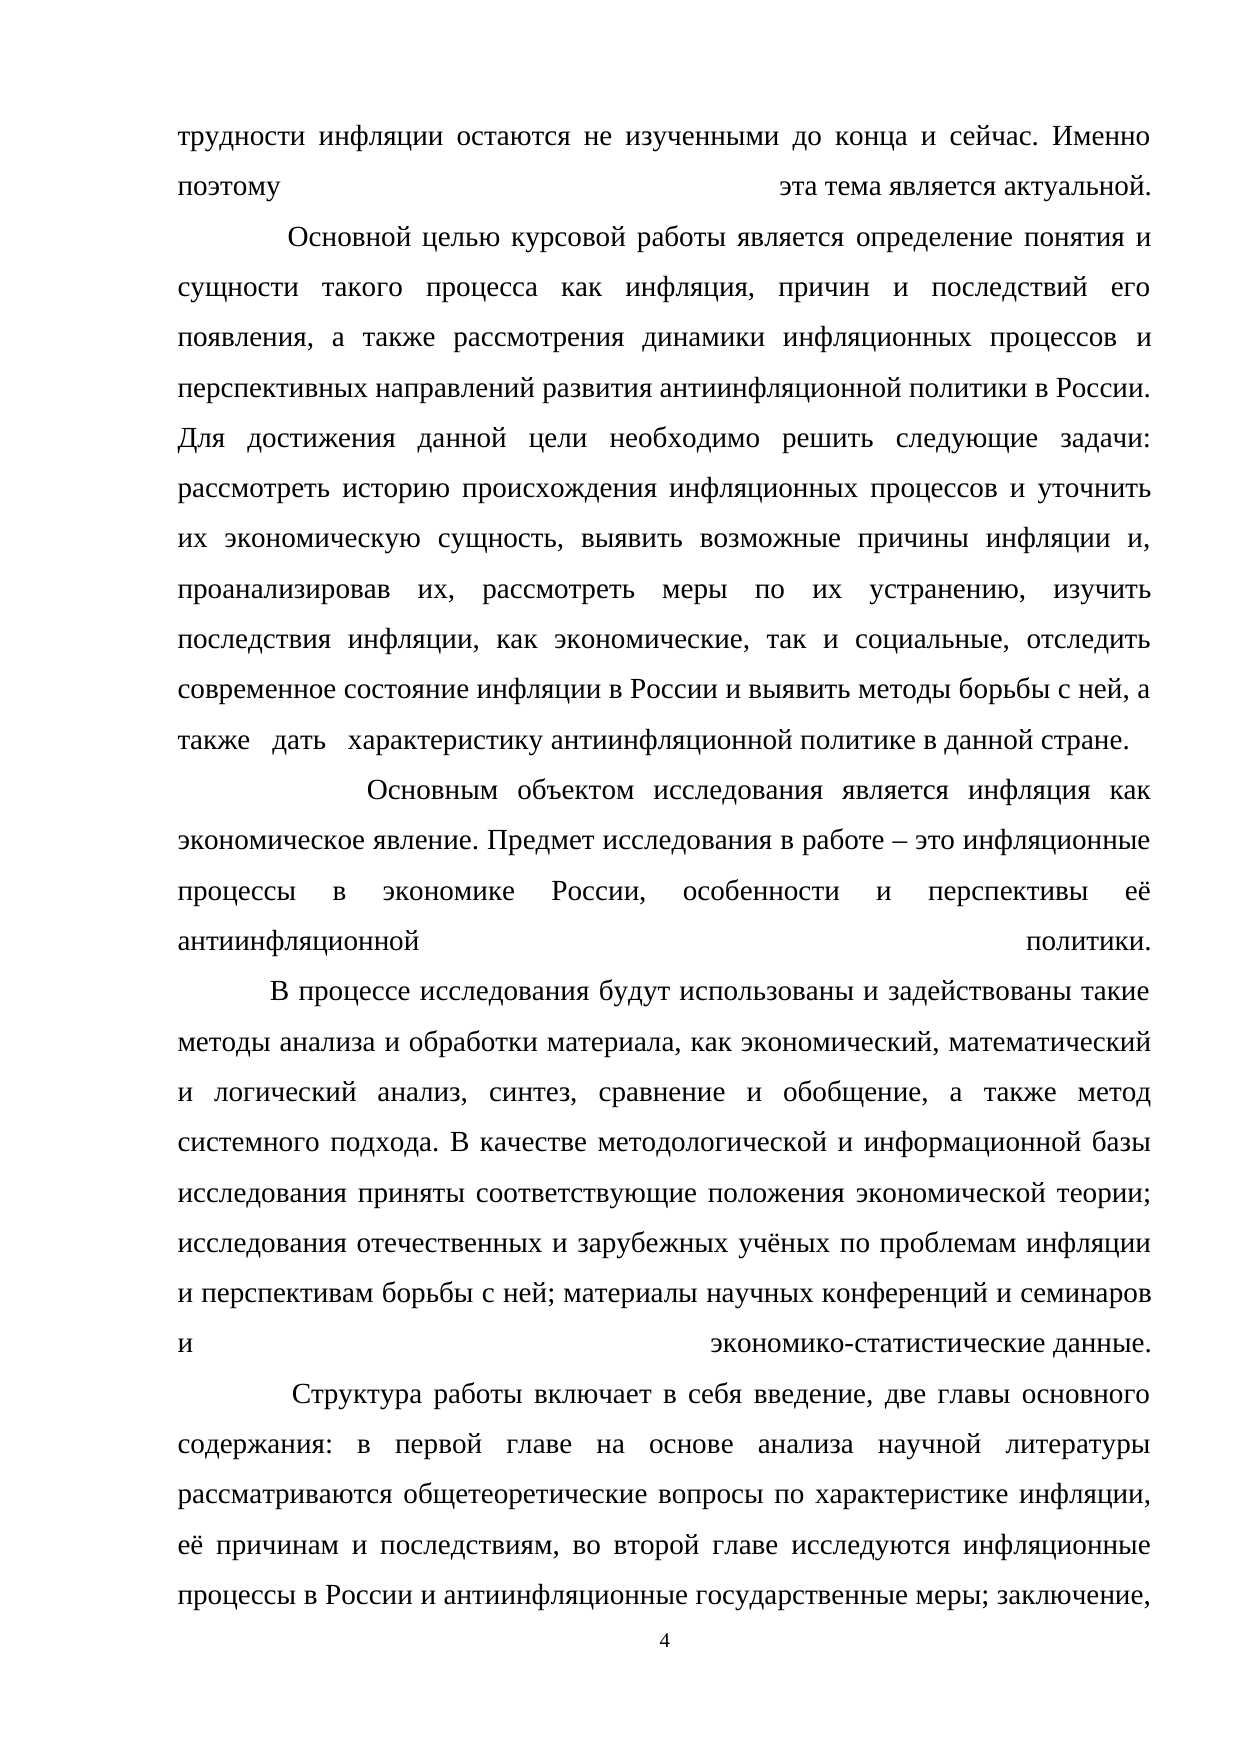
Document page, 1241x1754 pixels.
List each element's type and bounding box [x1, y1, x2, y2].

text [177, 118, 1152, 1611]
